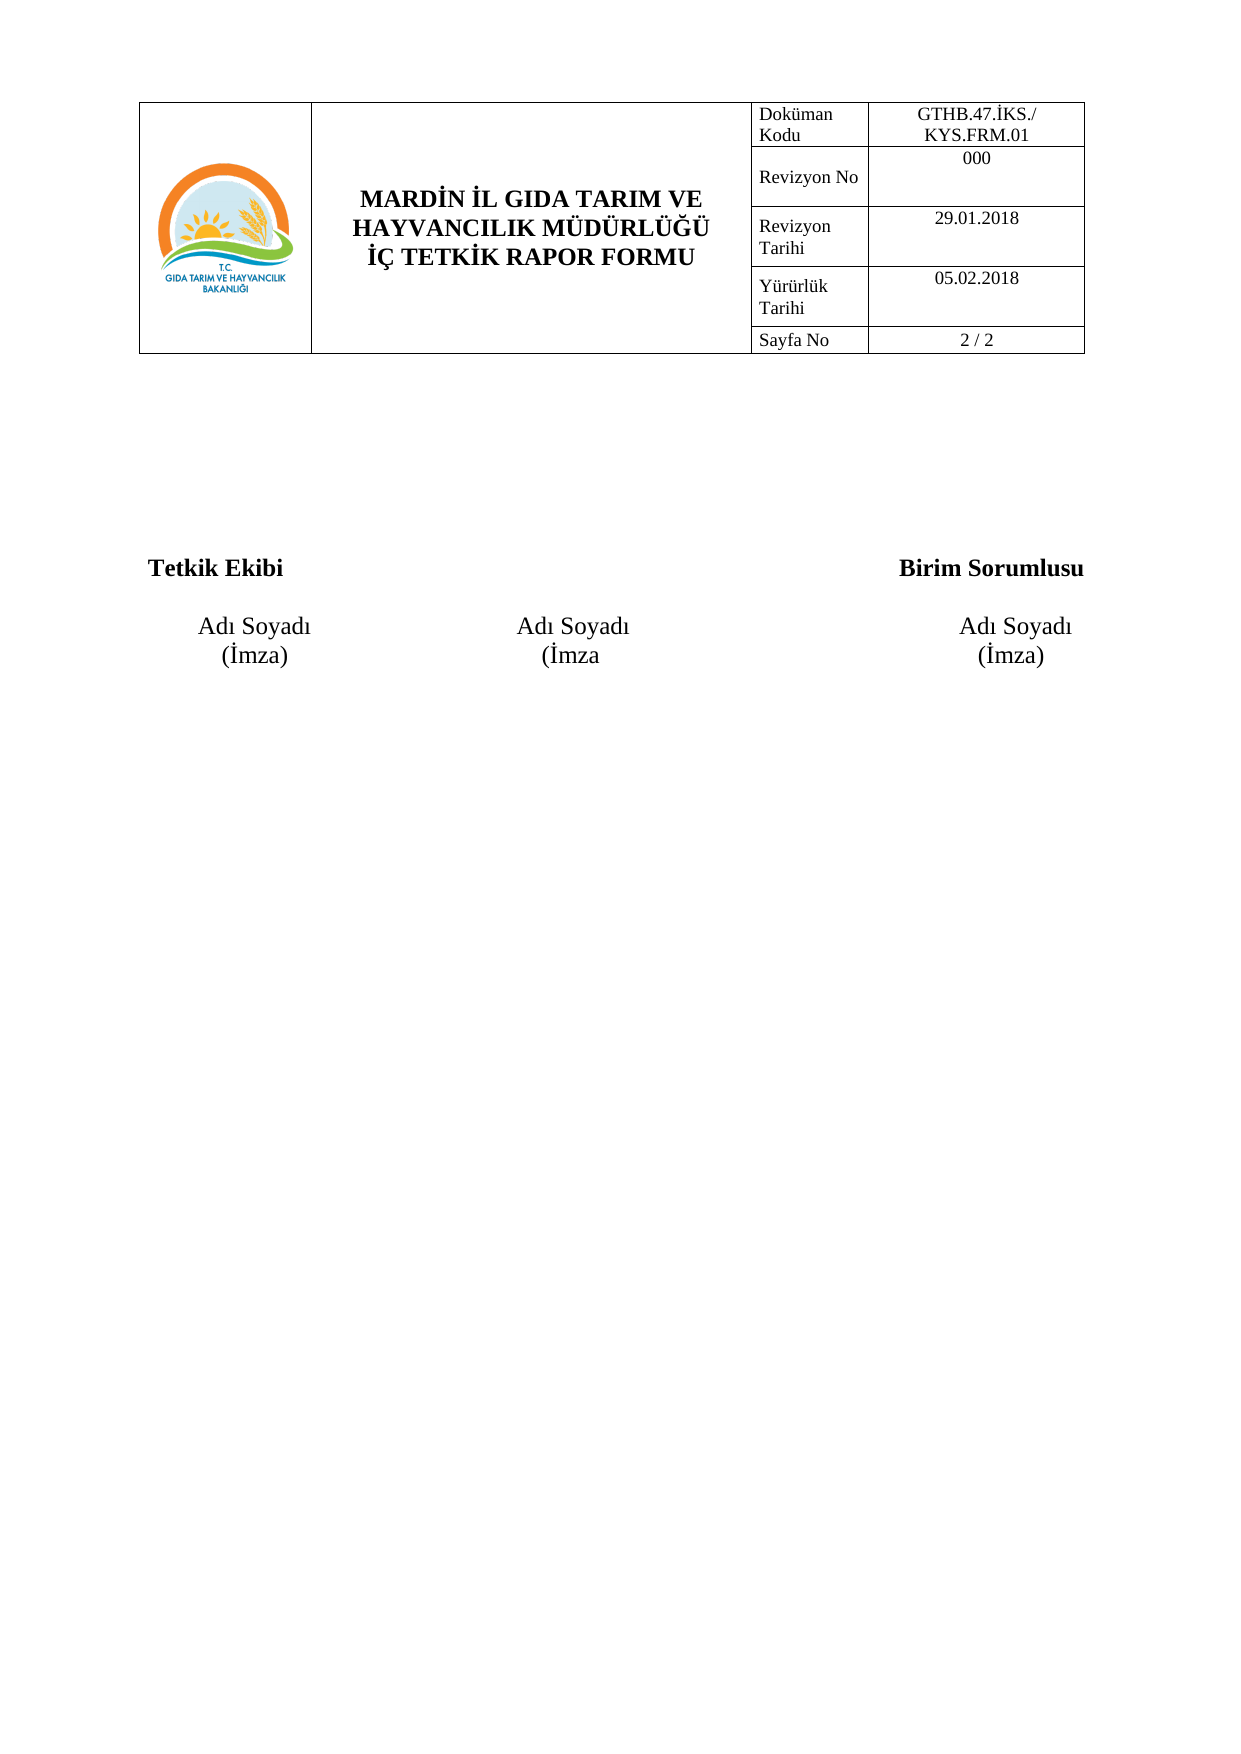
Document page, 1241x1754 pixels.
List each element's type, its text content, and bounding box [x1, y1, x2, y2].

text Tetkik Ekibi Birim Sorumlusu [148, 553, 1093, 582]
text (İmza) (İmza (İmza) [148, 640, 1093, 668]
picture [150, 148, 302, 308]
text Adı Soyadı Adı Soyadı Adı Soyadı [148, 611, 1093, 640]
